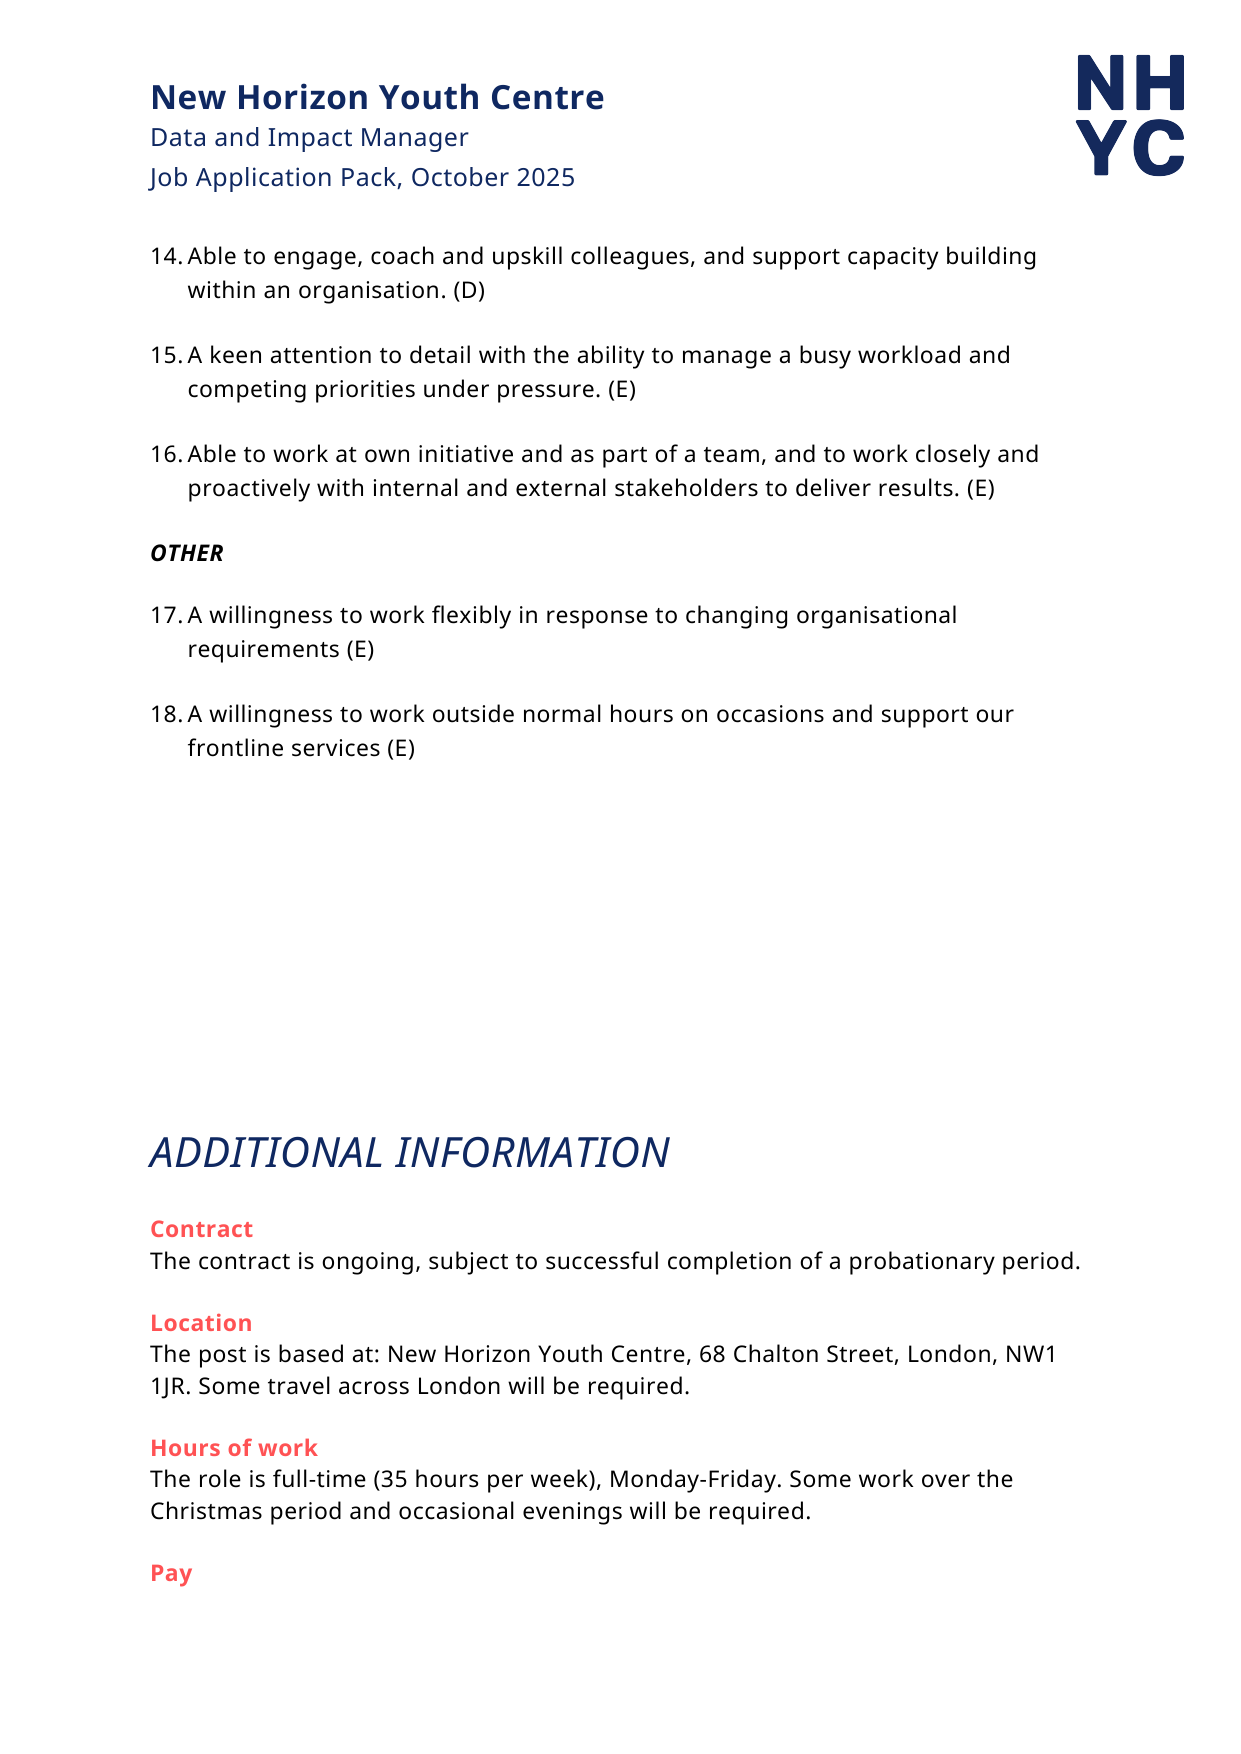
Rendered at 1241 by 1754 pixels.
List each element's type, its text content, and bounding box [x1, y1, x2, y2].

text The role is full-time (35 hours per week), Monday-Friday. Some work over the Christmas period and occasional evenings will be required. [150, 1463, 1090, 1526]
text Pay [150, 1557, 1090, 1588]
list A keen attention to detail with the ability to manage a busy workload and competing priorities under pressure. (E) [150, 339, 1090, 404]
text ADDITIONAL INFORMATION [150, 1122, 1090, 1179]
text OTHER [150, 536, 1090, 568]
list Able to work at own initiative and as part of a team, and to work closely and proactively with internal and external stakeholders to deliver results. (E) [150, 438, 1090, 503]
text Location [150, 1307, 1090, 1338]
text The post is based at: New Horizon Youth Centre, 68 Chalton Street, London, NW1 1JR. Some travel across London will be required. [150, 1338, 1090, 1401]
text Contract [150, 1213, 1090, 1244]
picture [1070, 45, 1192, 183]
list A willingness to work outside normal hours on occasions and support our frontline services (E) [150, 698, 1090, 763]
list Able to engage, coach and upskill colleagues, and support capacity building within an organisation. (D) [150, 240, 1090, 305]
text Hours of work [150, 1432, 1090, 1463]
list A willingness to work flexibly in response to changing organisational requirements (E) [150, 599, 1090, 664]
text The contract is ongoing, subject to successful completion of a probationary period. [150, 1244, 1090, 1276]
